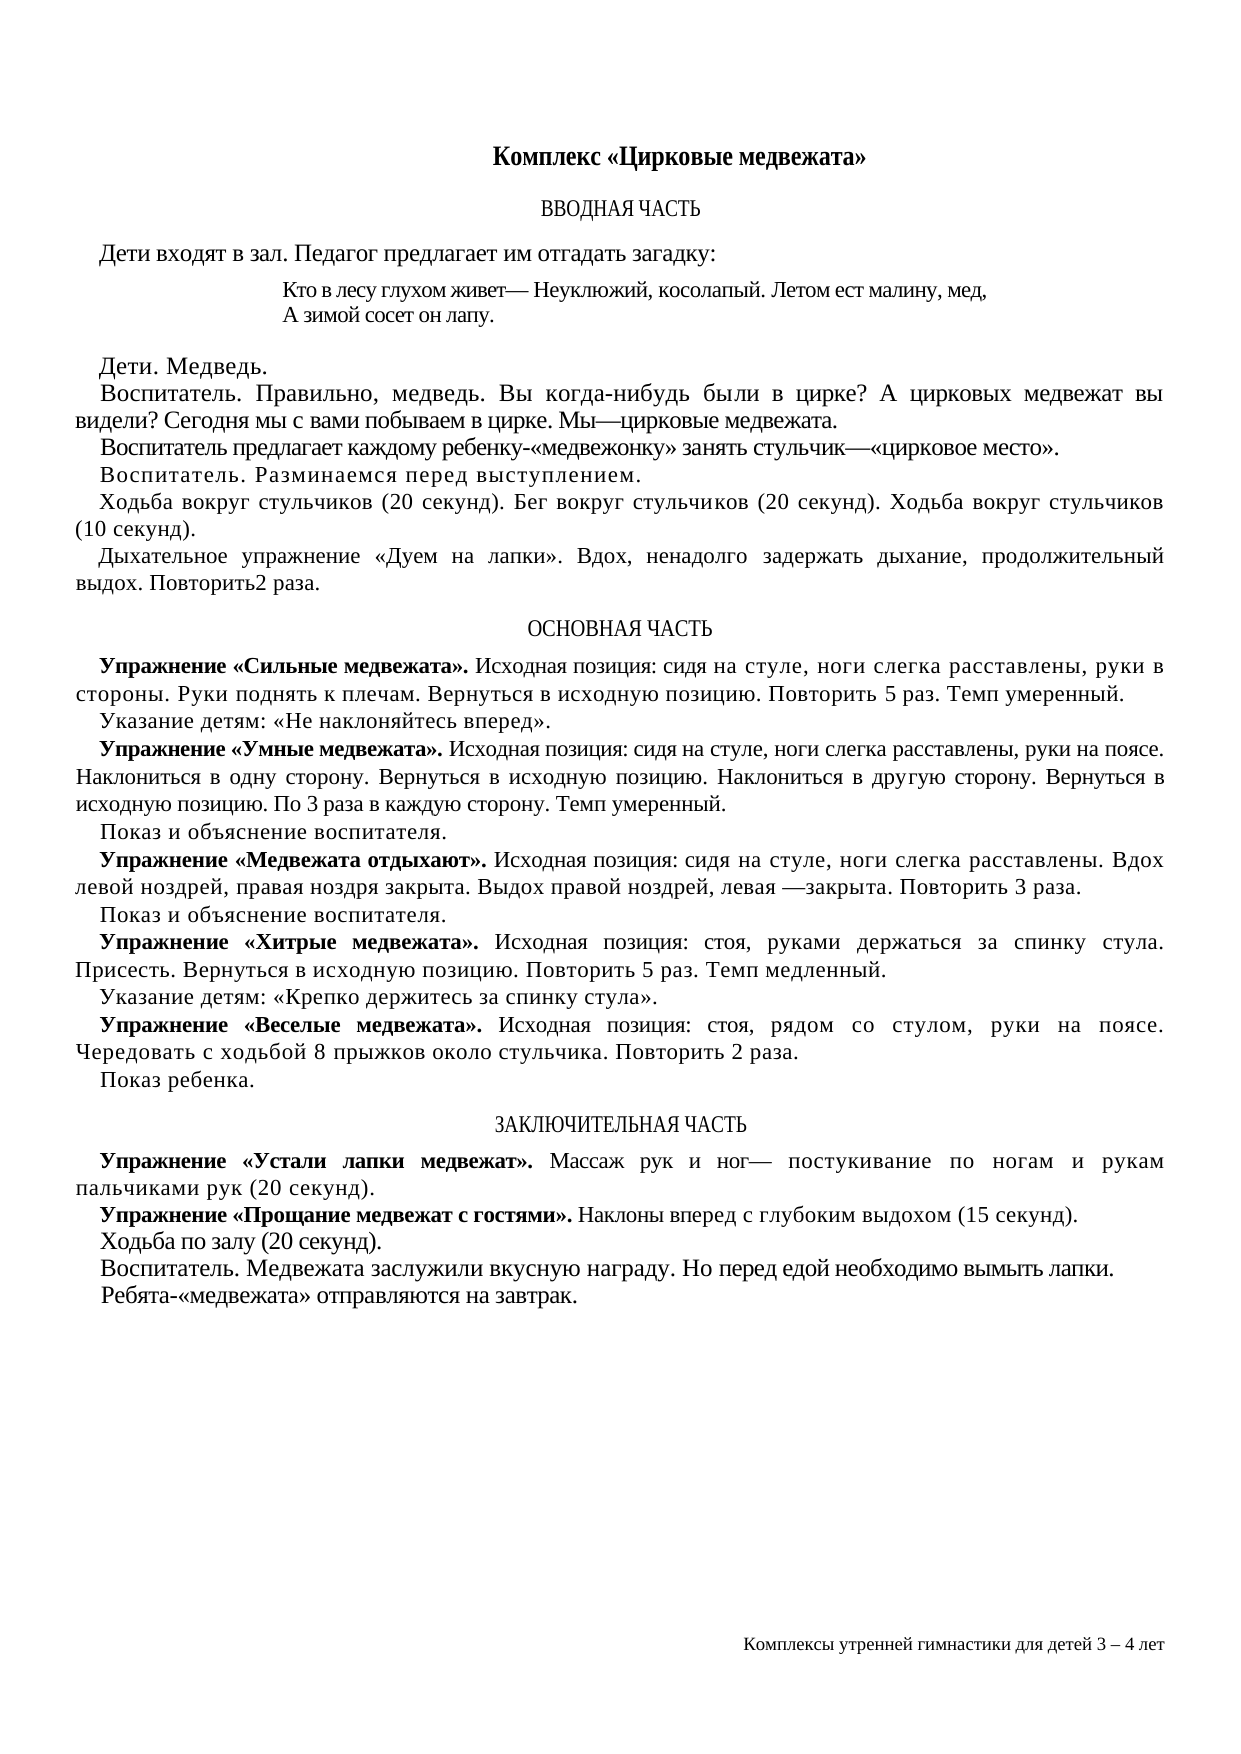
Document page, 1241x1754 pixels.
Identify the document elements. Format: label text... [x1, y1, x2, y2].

text Показ и объяснение воспитателя. [100, 818, 1165, 845]
text Воспитатель. Медвежата заслужили вкусную награду. Но перед едой необходимо вымыть лапки. [76, 1255, 1165, 1282]
text Упражнение «Медвежата отдыхают». Исходная позиция: сидя на стуле, ноги слегка расставлены. Вдох левой ноздрей, правая ноздря закрыта. Выдох правой ноздрей, левая —закрыта. Повторить 3 раза. [75, 845, 1165, 900]
text Указание детям: «Не наклоняйтесь вперед». [99, 707, 1165, 734]
text Упражнение «Сильные медвежата». Исходная позиция: сидя на стуле, ноги слегка расставлены, руки в стороны. Руки поднять к плечам. Вернуться в исходную позицию. Повторить 5 раз. Темп умеренный. [76, 652, 1165, 707]
text Ходьба вокруг стульчиков (20 секунд). Бег вокруг стульчиков (20 секунд). Ходьба вокруг стульчиков (10 секунд). [75, 488, 1164, 542]
text Упражнение «Устали лапки медвежат». Массаж рук и ног— постукивание по ногам и рукам пальчиками рук (20 секунд). [76, 1147, 1165, 1201]
text Комплекс «Цирковые медвежата» [194, 139, 1165, 171]
text ОСНОВНАЯ ЧАСТЬ [75, 613, 1165, 641]
text Воспитатель предлагает каждому ребенку-«медвежонку» занять стульчик—«цирковое место». [76, 434, 1163, 461]
text Показ ребенка. [100, 1065, 1165, 1093]
text Упражнение «Хитрые медвежата». Исходная позиция: стоя, руками держаться за спинку стула. Присесть. Вернуться в исходную позицию. Повторить 5 раз. Темп медленный. [75, 928, 1165, 983]
text Воспитатель. Правильно, медведь. Вы когда-нибудь были в цирке? А цирковых медвежат вы видели? Сегодня мы с вами побываем в цирке. Мы—цирковые медвежата. [75, 380, 1164, 434]
text Кто в лесу глухом живет— Неуклюжий, косолапый. Летом ест малину, мед, А зимой сосет он лапу. [282, 278, 997, 327]
text Дети. Медведь. [98, 353, 1165, 380]
text Дети входят в зал. Педагог предлагает им отгадать загадку: [99, 238, 1165, 267]
text Упражнение «Веселые медвежата». Исходная позиция: стоя, рядом со стулом, руки на поясе. Чередовать с ходьбой 8 прыжков около стульчика. Повторить 2 раза. [76, 1010, 1165, 1065]
text Упражнение «Умные медвежата». Исходная позиция: сидя на стуле, ноги слегка расставлены, руки на поясе. Наклониться в одну сторону. Вернуться в исходную позицию. Наклониться в другую сторону. Вернуться в исходную позицию. По 3 раза в каждую сторону. Темп умеренный. [76, 735, 1165, 817]
text Упражнение «Прощание медвежат с гостями». Наклоны вперед с глубоким выдохом (15 секунд). [76, 1201, 1165, 1228]
text ЗАКЛЮЧИТЕЛЬНАЯ ЧАСТЬ [76, 1110, 1165, 1138]
text Ребята-«медвежата» отправляются на завтрак. [101, 1282, 1165, 1309]
text Указание детям: «Крепко держитесь за спинку стула». [99, 983, 1165, 1010]
text Ходьба по залу (20 секунд). [99, 1228, 1165, 1255]
text Воспитатель. Разминаемся перед выступлением. [99, 461, 1165, 488]
text Дыхательное упражнение «Дуем на лапки». Вдох, ненадолго задержать дыхание, продолжительный выдох. Повторить2 раза. [76, 542, 1165, 596]
text ВВОДНАЯ ЧАСТЬ [76, 194, 1165, 221]
text Показ и объяснение воспитателя. [99, 900, 1165, 928]
